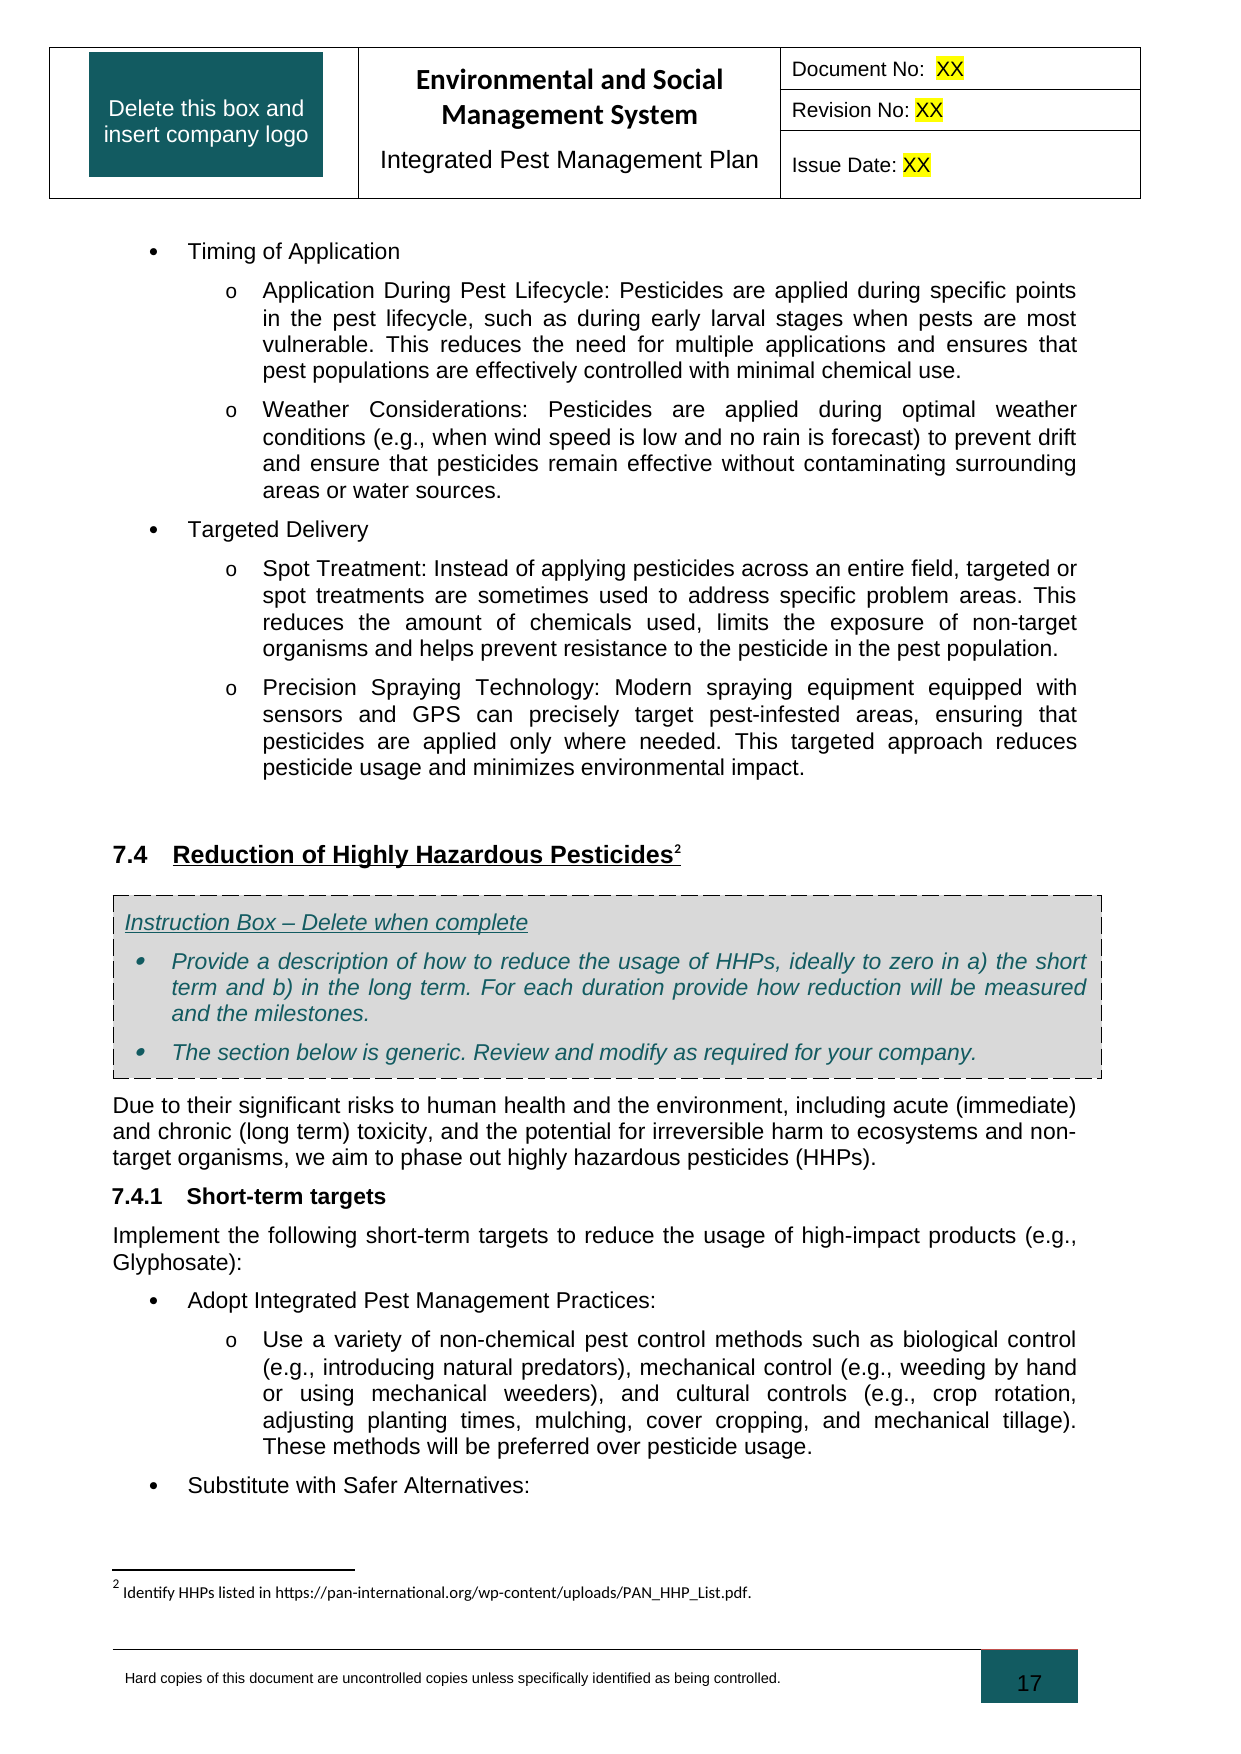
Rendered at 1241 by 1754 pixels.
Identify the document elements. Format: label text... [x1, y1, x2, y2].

list Adopt Integrated Pest Management Practices: [150, 1287, 1078, 1314]
text Implement the following short-term targets to reduce the usage of high-impact products (e.g., Glyphosate): [112, 1222, 1078, 1275]
list Weather Considerations: Pesticides are applied during optimal weather conditions (e.g., when wind speed is low and no rain is forecast) to prevent drift and ensure that pesticides remain effective without contaminating surrounding areas or water sources. [225, 396, 1078, 503]
table_header Instruction Box – Delete when complete Provide a description of how to reduce the usage of HHPs, ideally to zero in a) the short term and b) in the long term. For each duration provide how reduction will be measured and the milestones. The section below is generic. Review and modify as required for your company. [113, 895, 1102, 1078]
list Timing of Application [150, 238, 1078, 264]
list Targeted Delivery [150, 516, 1078, 542]
list Application During Pest Lifecycle: Pesticides are applied during specific points in the pest lifecycle, such as during early larval stages when pests are most vulnerable. This reduces the need for multiple applications and ensures that pest populations are effectively controlled with minimal chemical use. [225, 277, 1078, 384]
list Precision Spraying Technology: Modern spraying equipment equipped with sensors and GPS can precisely target pest-infested areas, ensuring that pesticides are applied only where needed. This targeted approach reduces pesticide usage and minimizes environmental impact. [225, 674, 1078, 781]
text Due to their significant risks to human health and the environment, including acute (immediate) and chronic (long term) toxicity, and the potential for irreversible harm to ecosystems and non-target organisms, we aim to phase out highly hazardous pesticides (HHPs). [112, 1092, 1078, 1171]
list Spot Treatment: Instead of applying pesticides across an entire field, targeted or spot treatments are sometimes used to address specific problem areas. This reduces the amount of chemicals used, limits the exposure of non-target organisms and helps prevent resistance to the pesticide in the pest population. [225, 554, 1078, 661]
list Substitute with Safer Alternatives: [150, 1472, 1078, 1498]
subtitle Reduction of Highly Hazardous Pesticides [112, 832, 1078, 870]
list Use a variety of non-chemical pest control methods such as biological control (e.g., introducing natural predators), mechanical control (e.g., weeding by hand or using mechanical weeders), and cultural controls (e.g., crop rotation, adjusting planting times, mulching, cover cropping, and mechanical tillage). These methods will be preferred over pesticide usage. [225, 1326, 1078, 1459]
subtitle Short-term targets [111, 1183, 1078, 1209]
